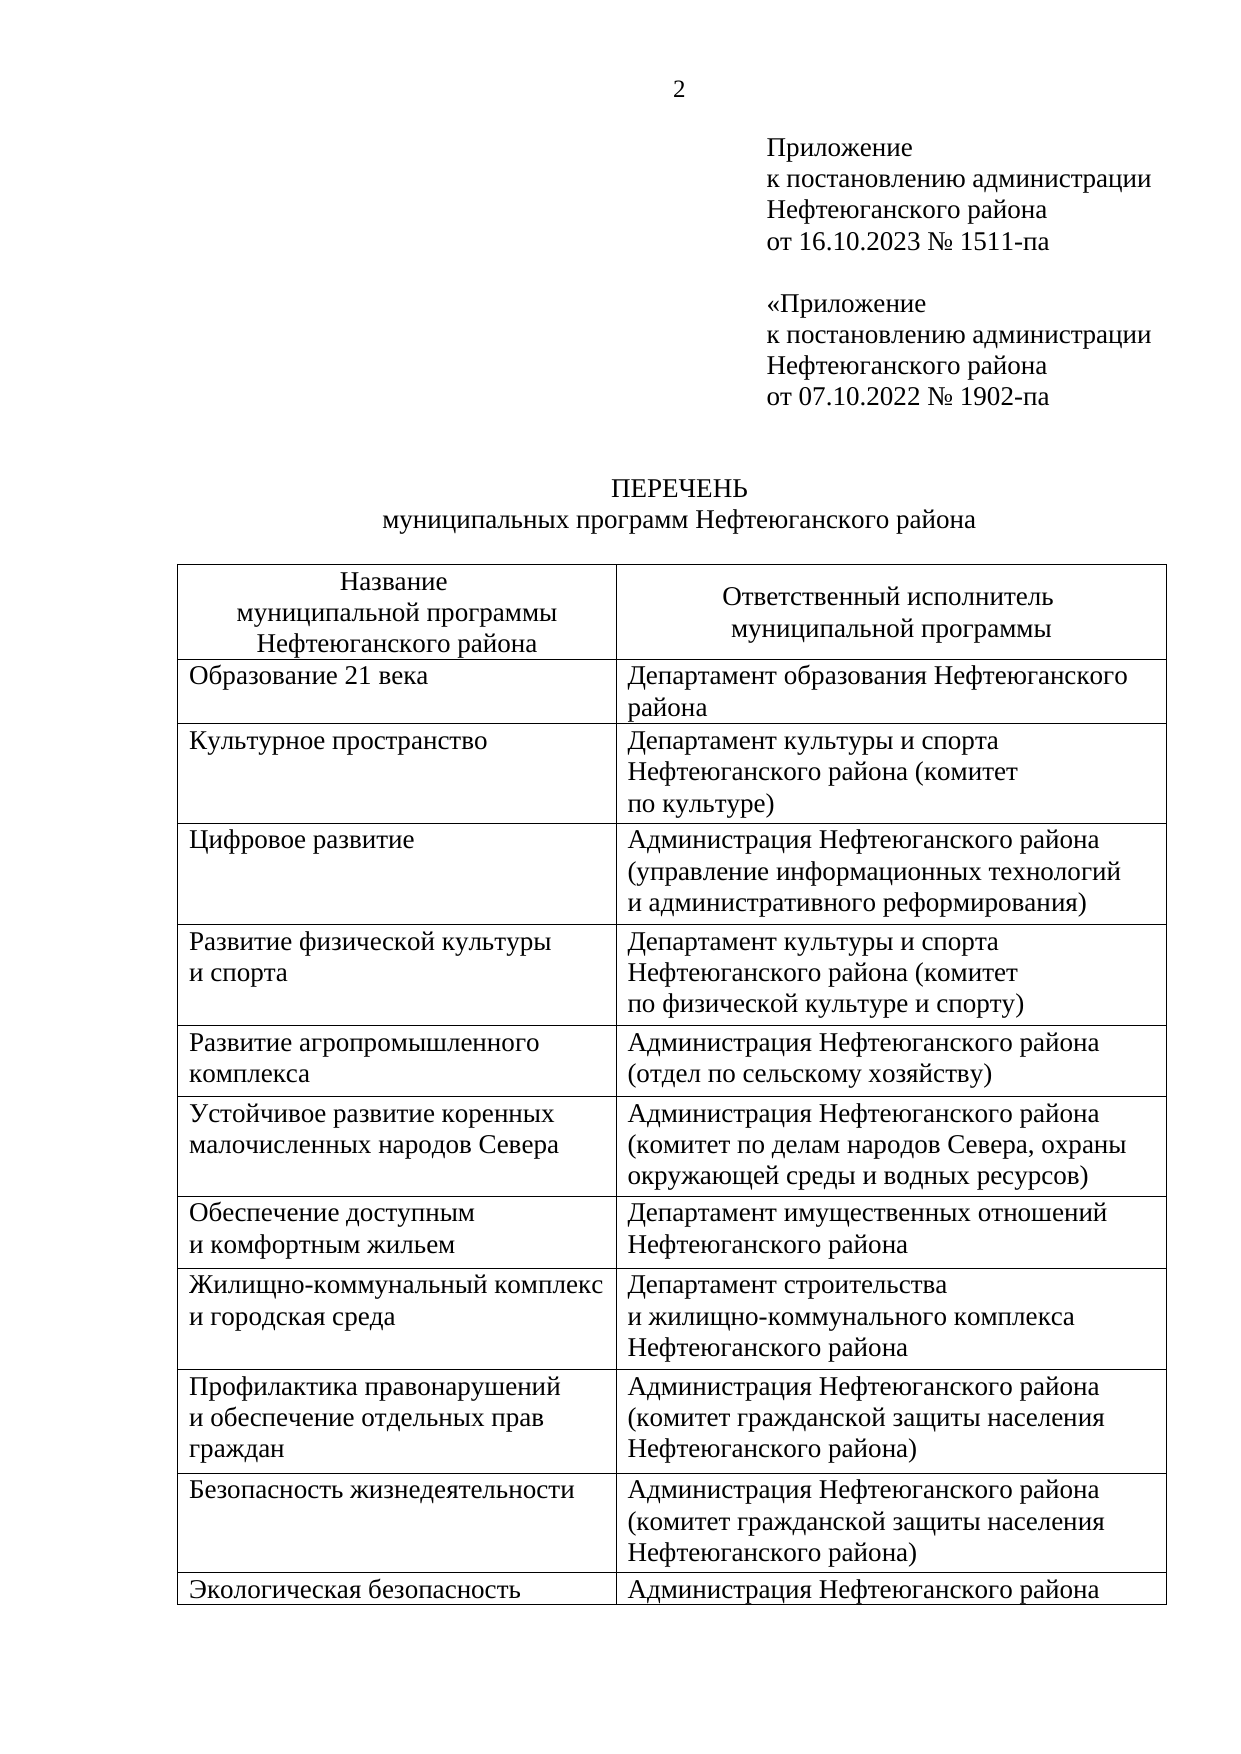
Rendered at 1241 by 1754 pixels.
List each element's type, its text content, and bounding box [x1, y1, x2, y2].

table_cell Администрация Нефтеюганского района (отдел по сельскому хозяйству) [617, 1026, 1166, 1096]
table_header Ответственный исполнитель муниципальной программы [617, 565, 1166, 658]
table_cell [617, 1573, 1166, 1604]
table_cell Администрация Нефтеюганского района (управление информационных технологий и административного реформирования) [617, 824, 1166, 924]
table_cell Экологическая безопасность [178, 1573, 616, 1604]
table_cell Развитие агропромышленного комплекса [178, 1026, 616, 1096]
table_cell Жилищно-коммунальный комплекс и городская среда [178, 1269, 616, 1369]
table_cell Администрация Нефтеюганского района (комитет гражданской защиты населения Нефтеюганского района) [617, 1474, 1166, 1572]
table_cell Культурное пространство [178, 724, 616, 823]
text от 16.10.2023 № 1511-па [177, 225, 1181, 256]
table_cell Образование 21 века [178, 660, 616, 723]
table_cell Департамент образования Нефтеюганского района [617, 660, 1166, 723]
table_cell Администрация Нефтеюганского района (комитет по делам народов Севера, охраны окружающей среды и водных ресурсов) [617, 1097, 1166, 1196]
table_cell Обеспечение доступным и комфортным жильем [178, 1197, 616, 1268]
text ПЕРЕЧЕНЬ [177, 472, 1181, 503]
table_cell Администрация Нефтеюганского района (комитет гражданской защиты населения Нефтеюганского района) [617, 1370, 1166, 1472]
table_cell Профилактика правонарушений и обеспечение отдельных прав граждан [178, 1370, 616, 1472]
table_cell Департамент строительства и жилищно-коммунального комплекса Нефтеюганского района [617, 1269, 1166, 1369]
text к постановлению администрации Нефтеюганского района [766, 162, 1181, 225]
table_cell Департамент культуры и спорта Нефтеюганского района (комитет по культуре) [617, 724, 1166, 823]
text Приложение [177, 131, 1181, 162]
table_header Название муниципальной программы Нефтеюганского района [178, 565, 616, 658]
text муниципальных программ Нефтеюганского района [177, 503, 1181, 534]
table_cell Департамент культуры и спорта Нефтеюганского района (комитет по физической культуре и спорту) [617, 925, 1166, 1024]
table_cell Безопасность жизнедеятельности [178, 1474, 616, 1572]
text к постановлению администрации Нефтеюганского района [766, 318, 1181, 381]
table_cell Устойчивое развитие коренных малочисленных народов Севера [178, 1097, 616, 1196]
table_cell Цифровое развитие [178, 824, 616, 924]
text «Приложение [177, 287, 1181, 318]
table_cell Развитие физической культуры и спорта [178, 925, 616, 1024]
text от 07.10.2022 № 1902-па [177, 381, 1181, 412]
table_cell Департамент имущественных отношений Нефтеюганского района [617, 1197, 1166, 1268]
